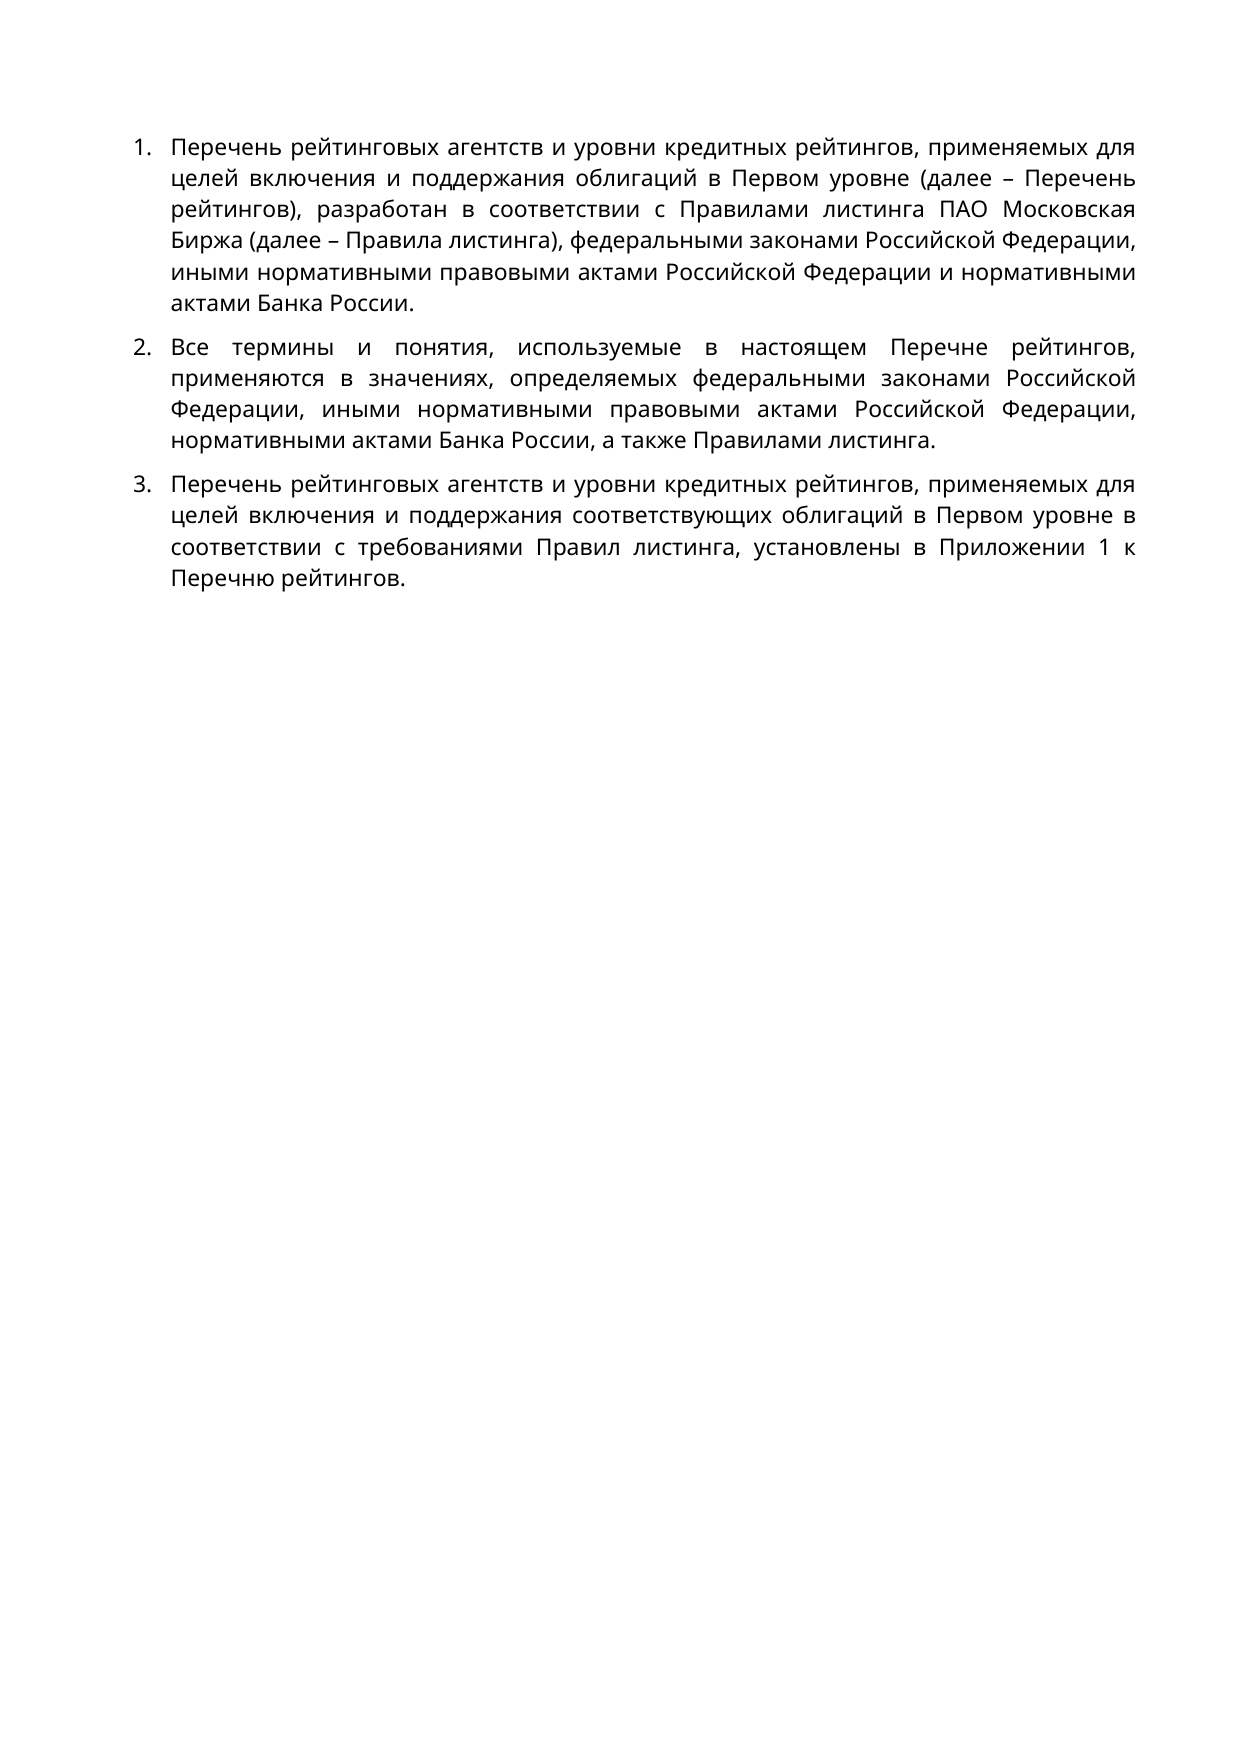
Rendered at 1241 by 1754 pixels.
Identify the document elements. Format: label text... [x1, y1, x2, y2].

list Все термины и понятия, используемые в настоящем Перечне рейтингов, применяются в значениях, определяемых федеральными законами Российской Федерации, иными нормативными правовыми актами Российской Федерации, нормативными актами Банка России, а также Правилами листинга. [133, 331, 1137, 456]
list Перечень рейтинговых агентств и уровни кредитных рейтингов, применяемых для целей включения и поддержания облигаций в Первом уровне (далее – Перечень рейтингов), разработан в соответствии с Правилами листинга ПАО Московская Биржа (далее – Правила листинга), федеральными законами Российской Федерации, иными нормативными правовыми актами Российской Федерации и нормативными актами Банка России. [133, 131, 1137, 318]
list Перечень рейтинговых агентств и уровни кредитных рейтингов, применяемых для целей включения и поддержания соответствующих облигаций в Первом уровне в соответствии с требованиями Правил листинга, установлены в Приложении 1 к Перечню рейтингов. [133, 468, 1137, 593]
